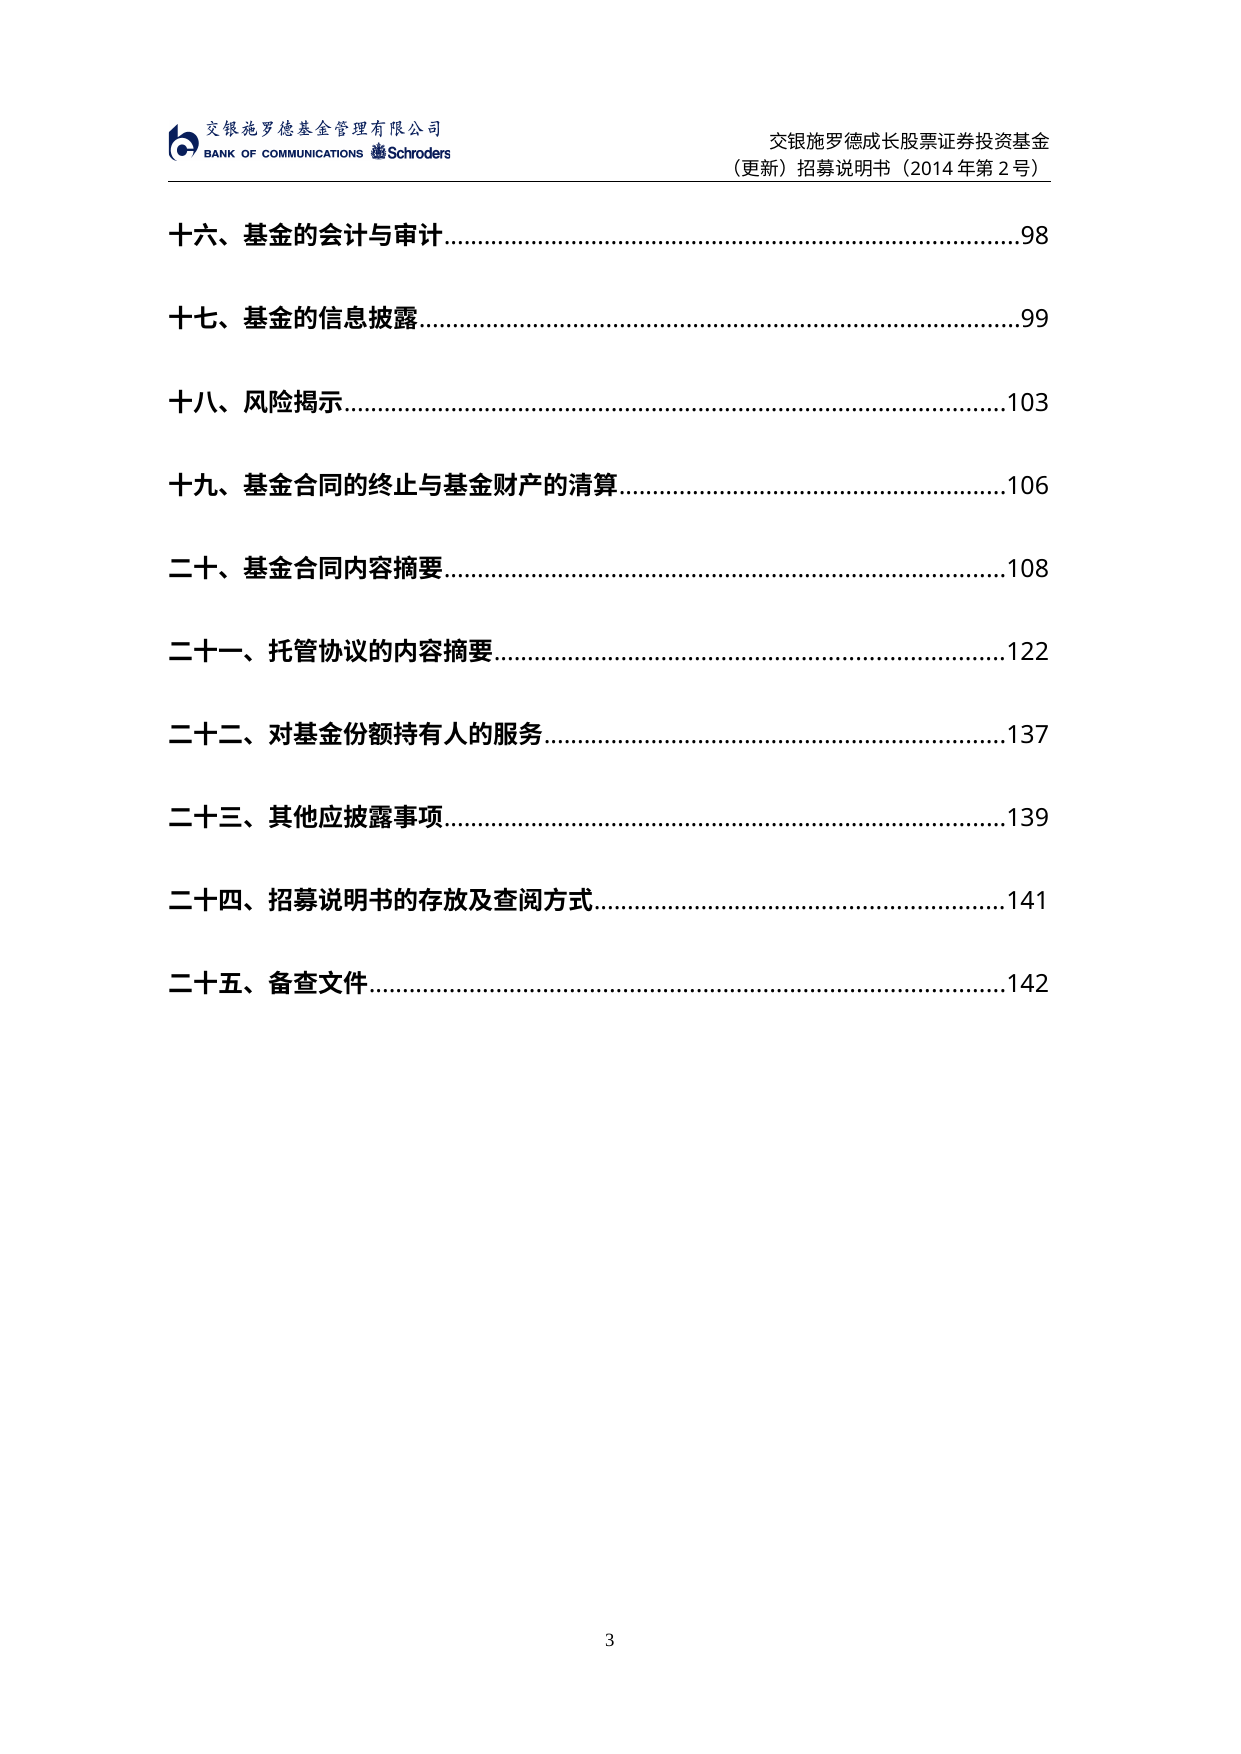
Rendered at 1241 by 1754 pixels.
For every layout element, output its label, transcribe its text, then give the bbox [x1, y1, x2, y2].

picture [168, 120, 451, 161]
text 十六、基金的会计与审计 98 [169, 201, 1050, 266]
text 十八、风险揭示 103 [169, 368, 1050, 433]
text 十九、基金合同的终止与基金财产的清算 106 [169, 451, 1050, 516]
text 二十一、托管协议的内容摘要 122 [169, 617, 1050, 682]
text 二十五、备查文件 142 [169, 949, 1050, 1014]
text 二十四、招募说明书的存放及查阅方式 141 [169, 866, 1050, 931]
text 二十三、其他应披露事项 139 [169, 783, 1050, 848]
text 十七、基金的信息披露 99 [169, 284, 1050, 349]
text 二十、基金合同内容摘要 108 [169, 534, 1050, 599]
text 二十二、对基金份额持有人的服务 137 [169, 700, 1050, 765]
